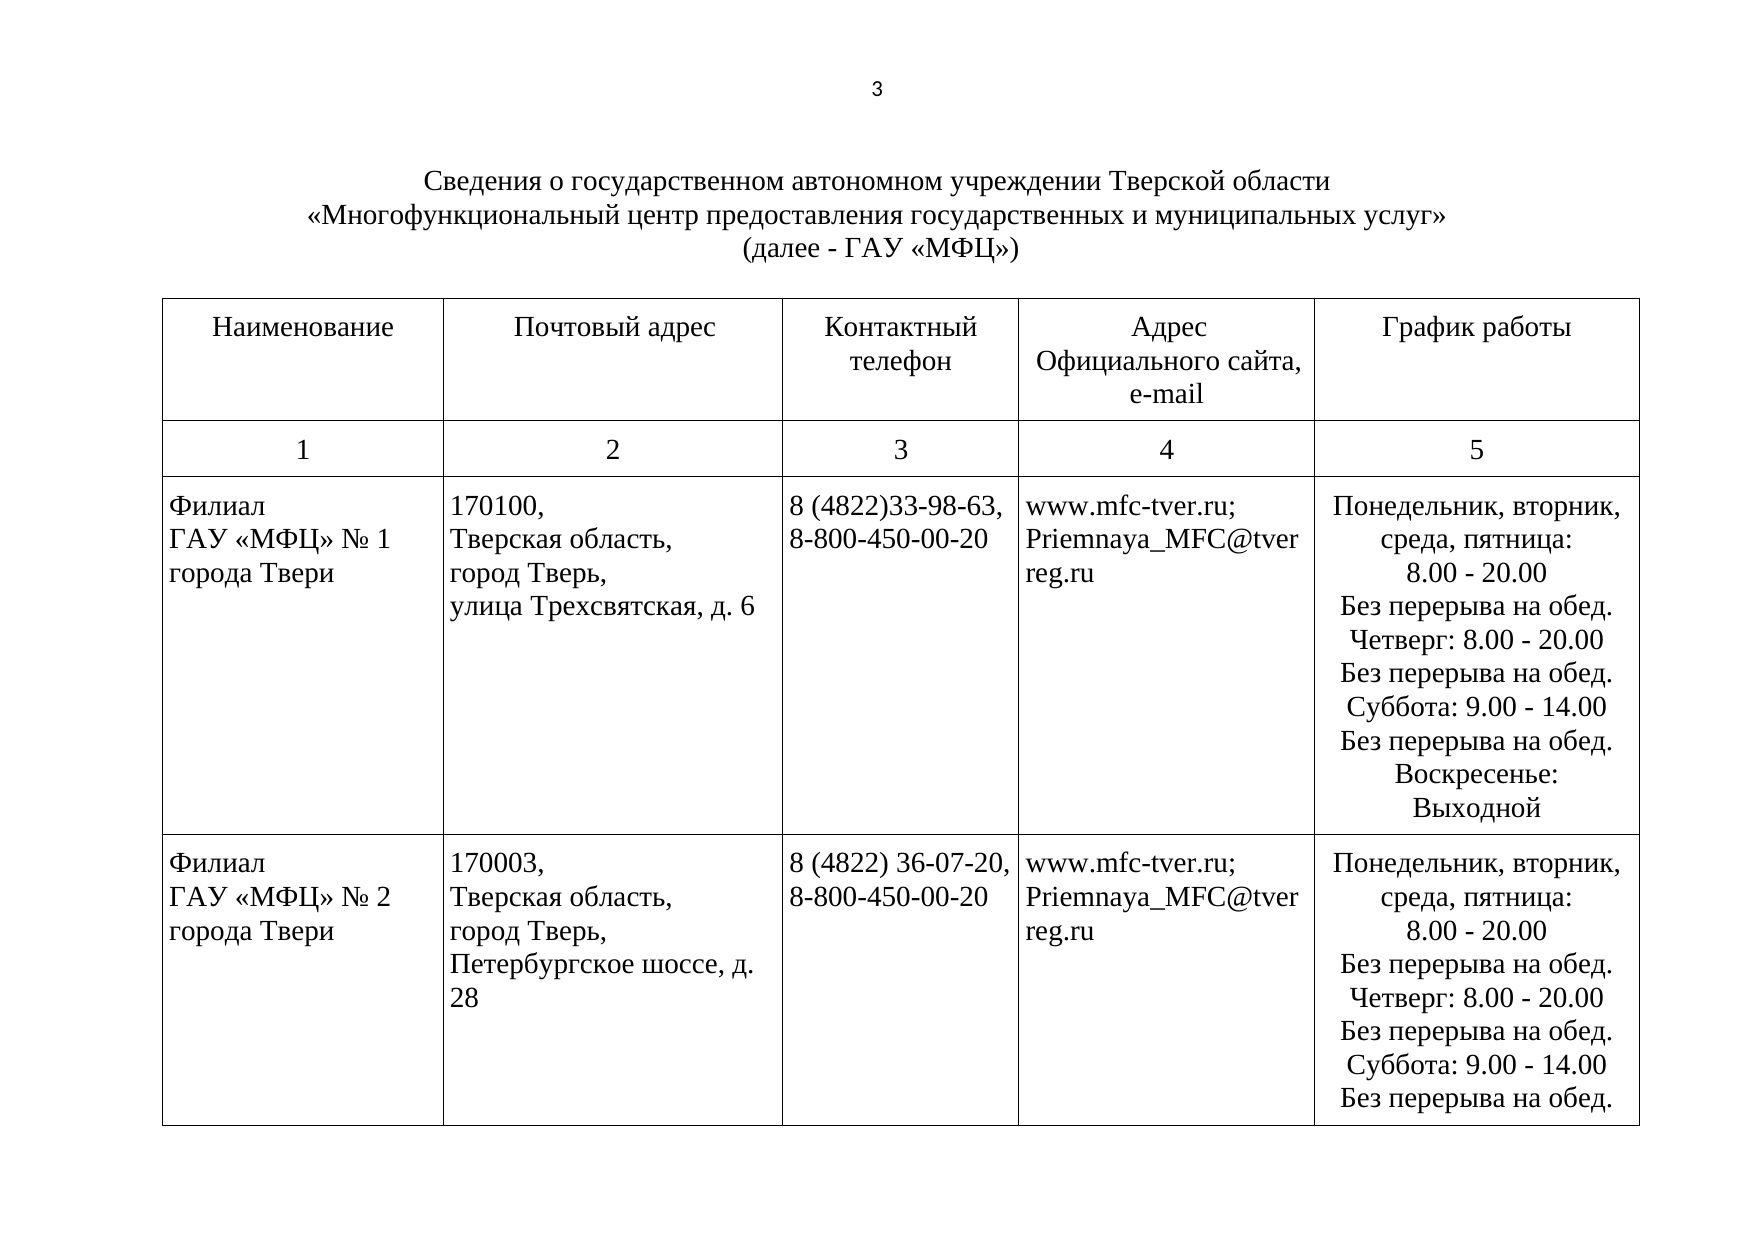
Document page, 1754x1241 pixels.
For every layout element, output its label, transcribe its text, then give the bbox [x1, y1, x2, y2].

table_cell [444, 835, 782, 1124]
table_cell 170100, Тверская область, город Тверь, улица Трехсвятская, д. 6 [444, 477, 782, 834]
table_header Контактный телефон [783, 299, 1018, 420]
table_cell 1 [163, 421, 443, 476]
text Сведения о государственном автономном учреждении Тверской области [118, 163, 1636, 197]
table_cell 8 (4822)33-98-63, 8-800-450-00-20 [783, 477, 1018, 834]
table_header Почтовый адрес [444, 299, 782, 420]
table_header Наименование [163, 299, 443, 420]
table_header График работы [1315, 299, 1639, 420]
table_cell www.mfc-tver.ru; Priemnaya_MFC@tverreg.ru [1019, 477, 1314, 834]
table_cell Филиал ГАУ «МФЦ» № 1 города Твери [163, 477, 443, 834]
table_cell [1019, 835, 1314, 1124]
table_cell 3 [783, 421, 1018, 476]
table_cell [1315, 835, 1639, 1124]
table_cell 2 [444, 421, 782, 476]
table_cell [163, 835, 443, 1124]
text (далее - ГАУ «МФЦ») [118, 230, 1636, 264]
table_cell 4 [1019, 421, 1314, 476]
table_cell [783, 835, 1018, 1124]
table_cell 5 [1315, 421, 1639, 476]
text «Многофункциональный центр предоставления государственных и муниципальных услуг» [118, 197, 1636, 230]
table_header Адрес Официального сайта, e-mail [1019, 299, 1314, 420]
